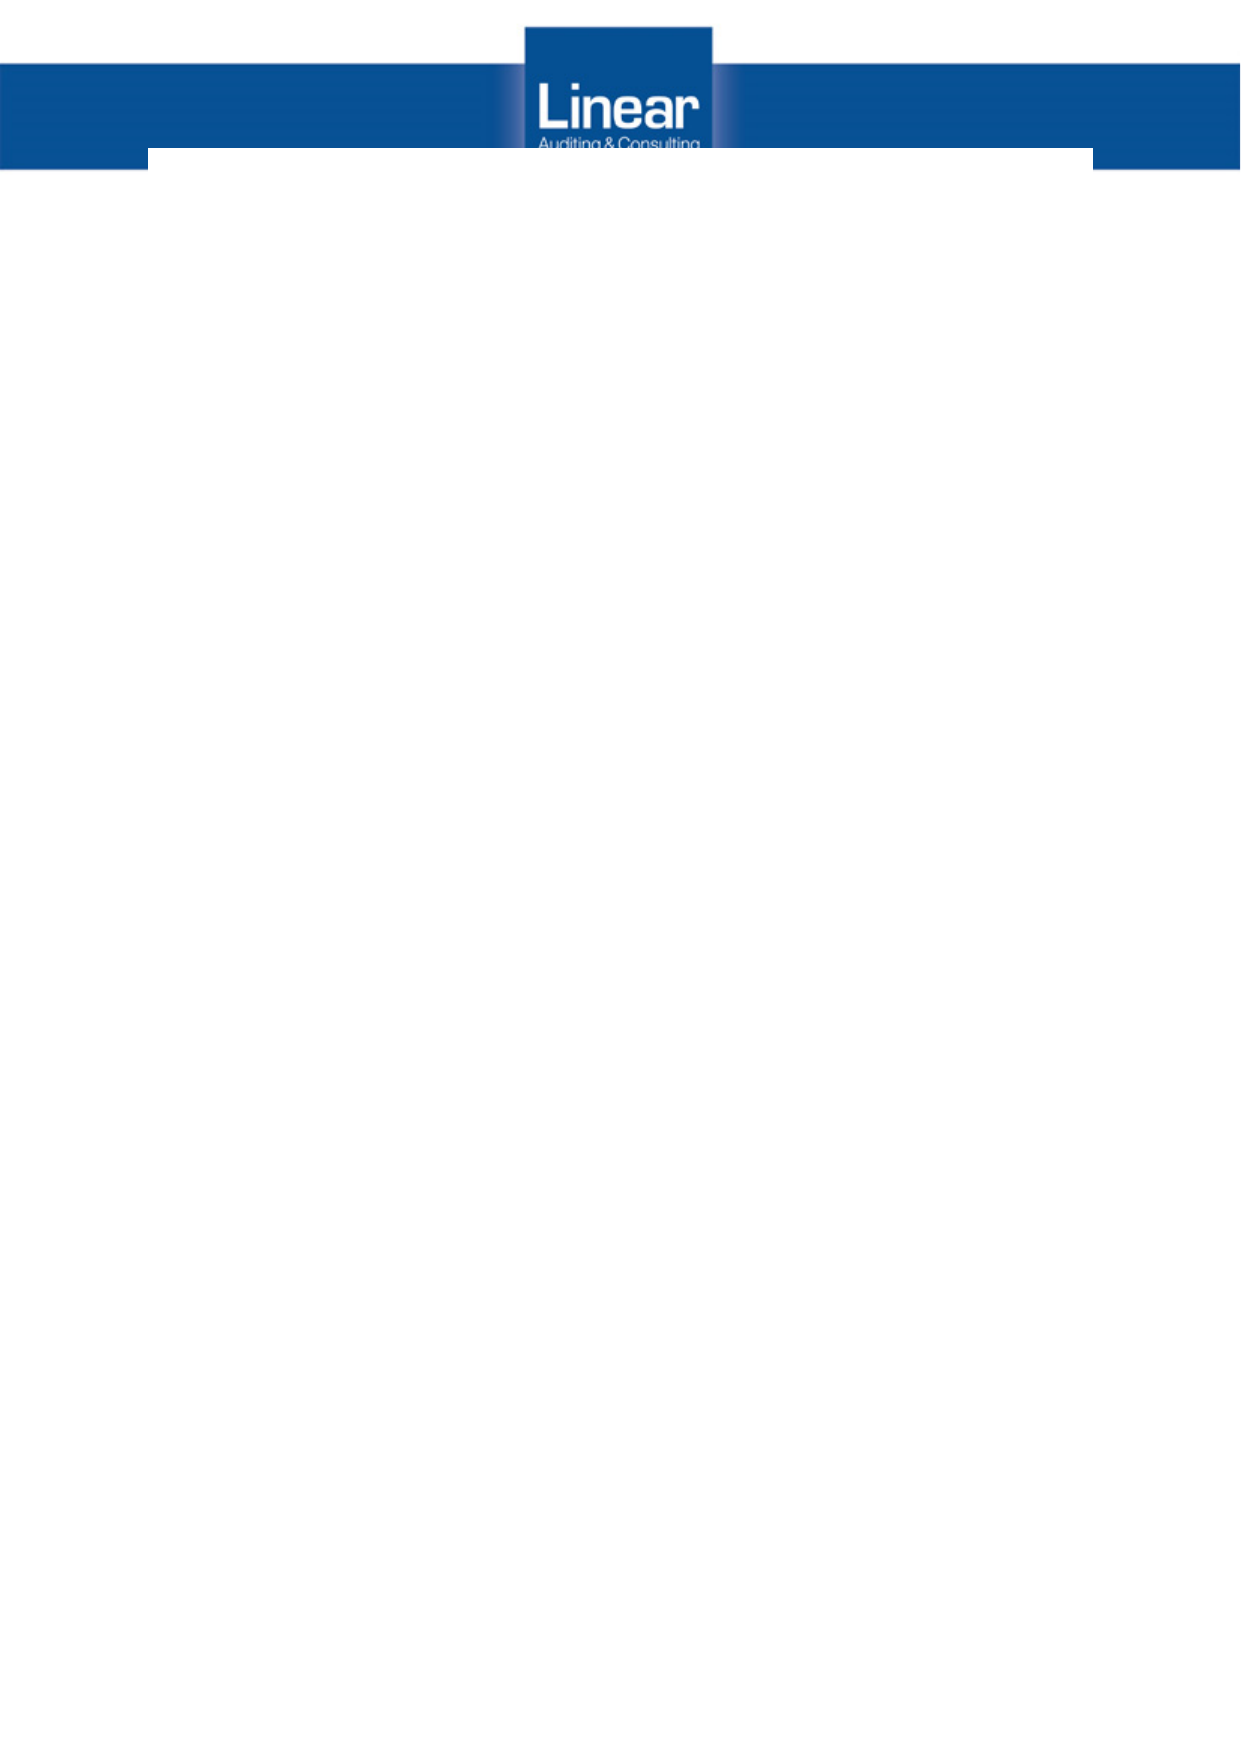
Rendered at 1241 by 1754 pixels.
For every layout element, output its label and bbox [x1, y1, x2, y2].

picture [0, 0, 1241, 225]
